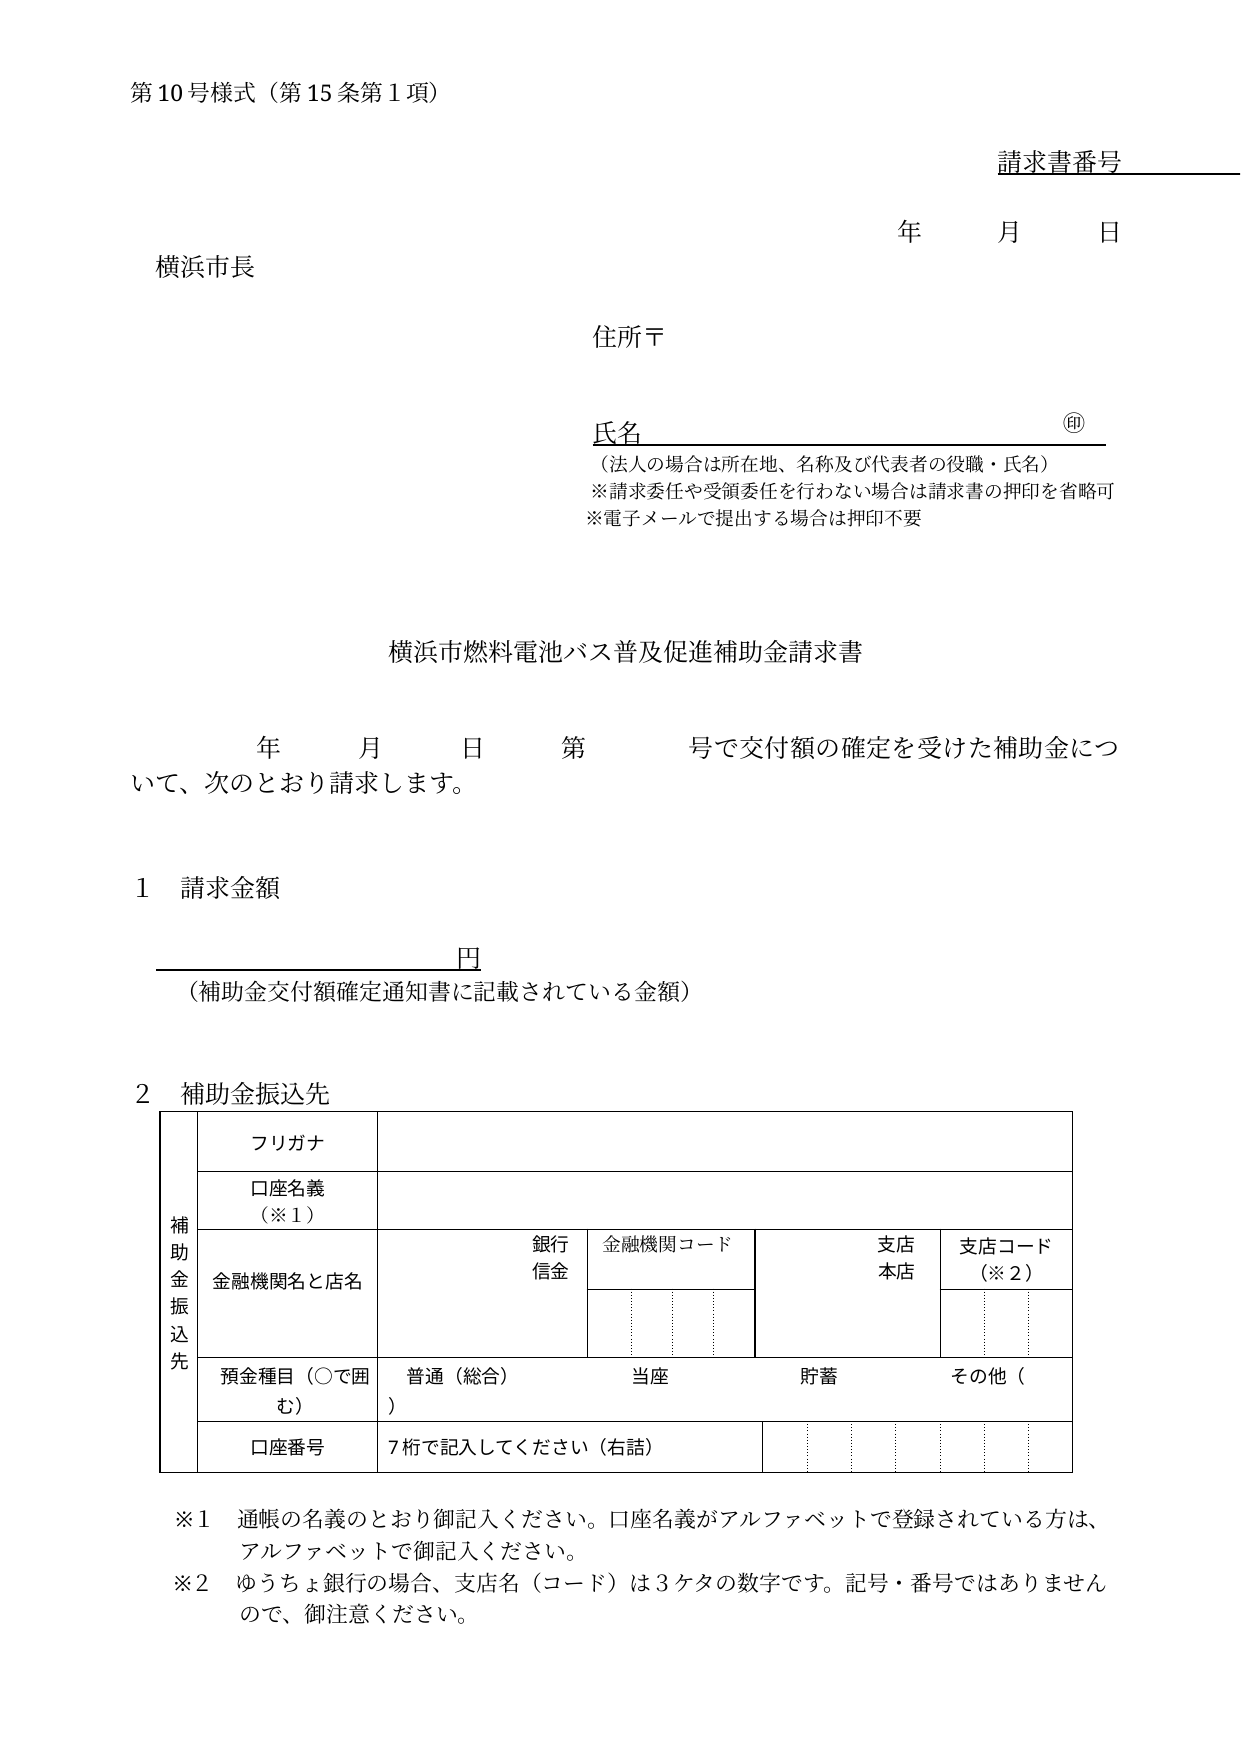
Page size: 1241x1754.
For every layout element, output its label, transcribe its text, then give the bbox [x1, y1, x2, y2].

text ※請求委任や受領委任を行わない場合は請求書の押印を省略可 [130, 477, 1115, 503]
table_header 補助金振込先 [161, 1112, 197, 1472]
text 請求書番号 [130, 142, 1122, 178]
table_cell 支店 本店 [756, 1230, 940, 1357]
table_cell [984, 1422, 1028, 1472]
text （法人の場合は所在地、名称及び代表者の役職・氏名） [130, 449, 1059, 477]
text 氏名 [130, 414, 1134, 449]
text （補助金交付額確定通知書に記載されている金額） [130, 974, 1122, 1007]
text ので、御注意ください。 [130, 1597, 1122, 1629]
text 横浜市長 [130, 248, 1122, 284]
table_cell [714, 1290, 754, 1357]
table_cell 金融機関名と店名 [198, 1230, 377, 1357]
table_header フリガナ [198, 1112, 377, 1171]
table_cell [763, 1422, 807, 1472]
text 年 月 日 第 号で交付額の確定を受けた補助金について、次のとおり請求します。 [130, 728, 1122, 800]
text ※２ ゆうちょ銀行の場合、支店名（コード）は３ケタの数字です。記号・番号ではありません [130, 1566, 1122, 1597]
table_cell 普通（総合） 当座 貯蓄 その他（ ） [378, 1358, 1072, 1421]
text 円 [130, 938, 1122, 974]
table_cell 預金種目（○で囲む） [198, 1358, 377, 1421]
table_header [378, 1112, 1072, 1171]
table_cell 7桁で記入してください（右詰） [378, 1422, 762, 1472]
text 横浜市燃料電池バス普及促進補助金請求書 [130, 633, 1122, 669]
text 住所〒 [130, 318, 1122, 354]
table_cell [1029, 1422, 1072, 1472]
table_cell 口座番号 [198, 1422, 377, 1472]
table_cell [941, 1290, 984, 1357]
table_cell 支店コード （※２） [941, 1230, 1072, 1288]
text 年 月 日 [130, 212, 1122, 248]
table_cell 口座名義 （※１） [198, 1172, 377, 1228]
text ２ 補助金振込先 [130, 1075, 1122, 1111]
table_cell [673, 1290, 714, 1357]
table_cell [807, 1422, 851, 1472]
table_cell [1029, 1290, 1072, 1357]
table_cell [851, 1422, 896, 1472]
table_cell [984, 1290, 1028, 1357]
text ※１ 通帳の名義のとおり御記入ください。口座名義がアルファベットで登録されている方は、 [175, 1503, 1122, 1534]
text アルファベットで御記入ください。 [130, 1534, 1122, 1566]
table_cell [896, 1422, 940, 1472]
table_cell 銀行 信金 [378, 1230, 587, 1357]
table_cell 金融機関コード [588, 1230, 754, 1288]
table_cell [940, 1422, 984, 1472]
text 第10号様式（第15条第１項） [130, 75, 1122, 108]
table_cell [378, 1172, 1072, 1228]
table_cell [631, 1290, 673, 1357]
table_cell [588, 1290, 631, 1357]
text ※電子メールで提出する場合は押印不要 [130, 503, 1122, 531]
text １ 請求金額 [130, 868, 1122, 904]
